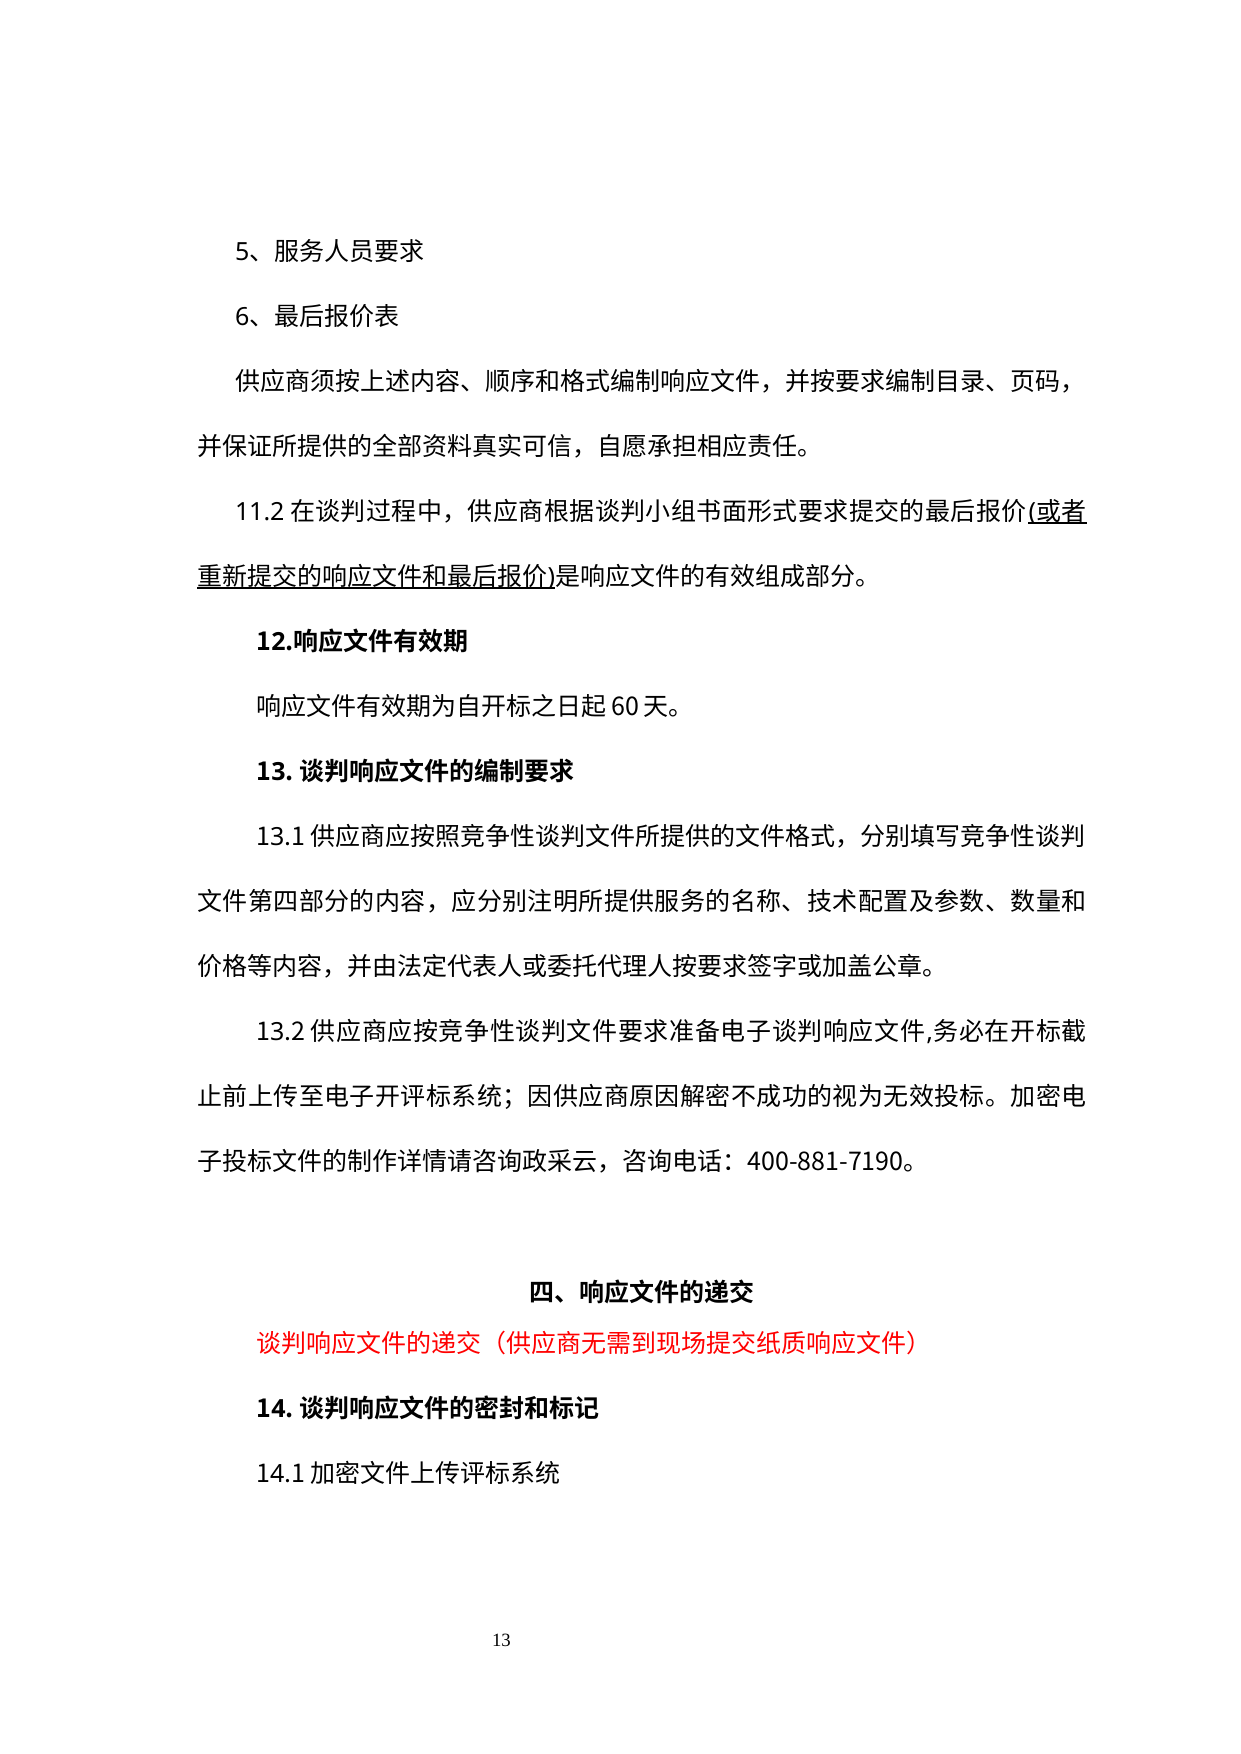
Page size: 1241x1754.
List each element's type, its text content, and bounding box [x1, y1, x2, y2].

text 14.1加密文件上传评标系统 [197, 1439, 1087, 1504]
text 12.响应文件有效期 [197, 607, 1087, 672]
text 13.2供应商应按竞争性谈判文件要求准备电子谈判响应文件,务必在开标截止前上传至电子开评标系统；因供应商原因解密不成功的视为无效投标。加密电子投标文件的制作详情请咨询政采云，咨询电话：400-881-7190。 [197, 997, 1087, 1192]
text 14. 谈判响应文件的密封和标记 [197, 1374, 1087, 1439]
text 四、响应文件的递交 [197, 1273, 1087, 1309]
text 供应商须按上述内容、顺序和格式编制响应文件，并按要求编制目录、页码，并保证所提供的全部资料真实可信，自愿承担相应责任。 [197, 347, 1087, 477]
text 响应文件有效期为自开标之日起60天。 [197, 672, 1087, 737]
text 谈判响应文件的递交（供应商无需到现场提交纸质响应文件） [197, 1309, 1087, 1374]
text 11.2在谈判过程中，供应商根据谈判小组书面形式要求提交的最后报价(或者重新提交的响应文件和最后报价)是响应文件的有效组成部分。 [197, 477, 1087, 607]
text 6、最后报价表 [197, 282, 1087, 347]
text 13.1供应商应按照竞争性谈判文件所提供的文件格式，分别填写竞争性谈判文件第四部分的内容，应分别注明所提供服务的名称、技术配置及参数、数量和价格等内容，并由法定代表人或委托代理人按要求签字或加盖公章。 [197, 802, 1087, 997]
text 5、服务人员要求 [197, 217, 1087, 282]
text 13. 谈判响应文件的编制要求 [197, 737, 1087, 802]
